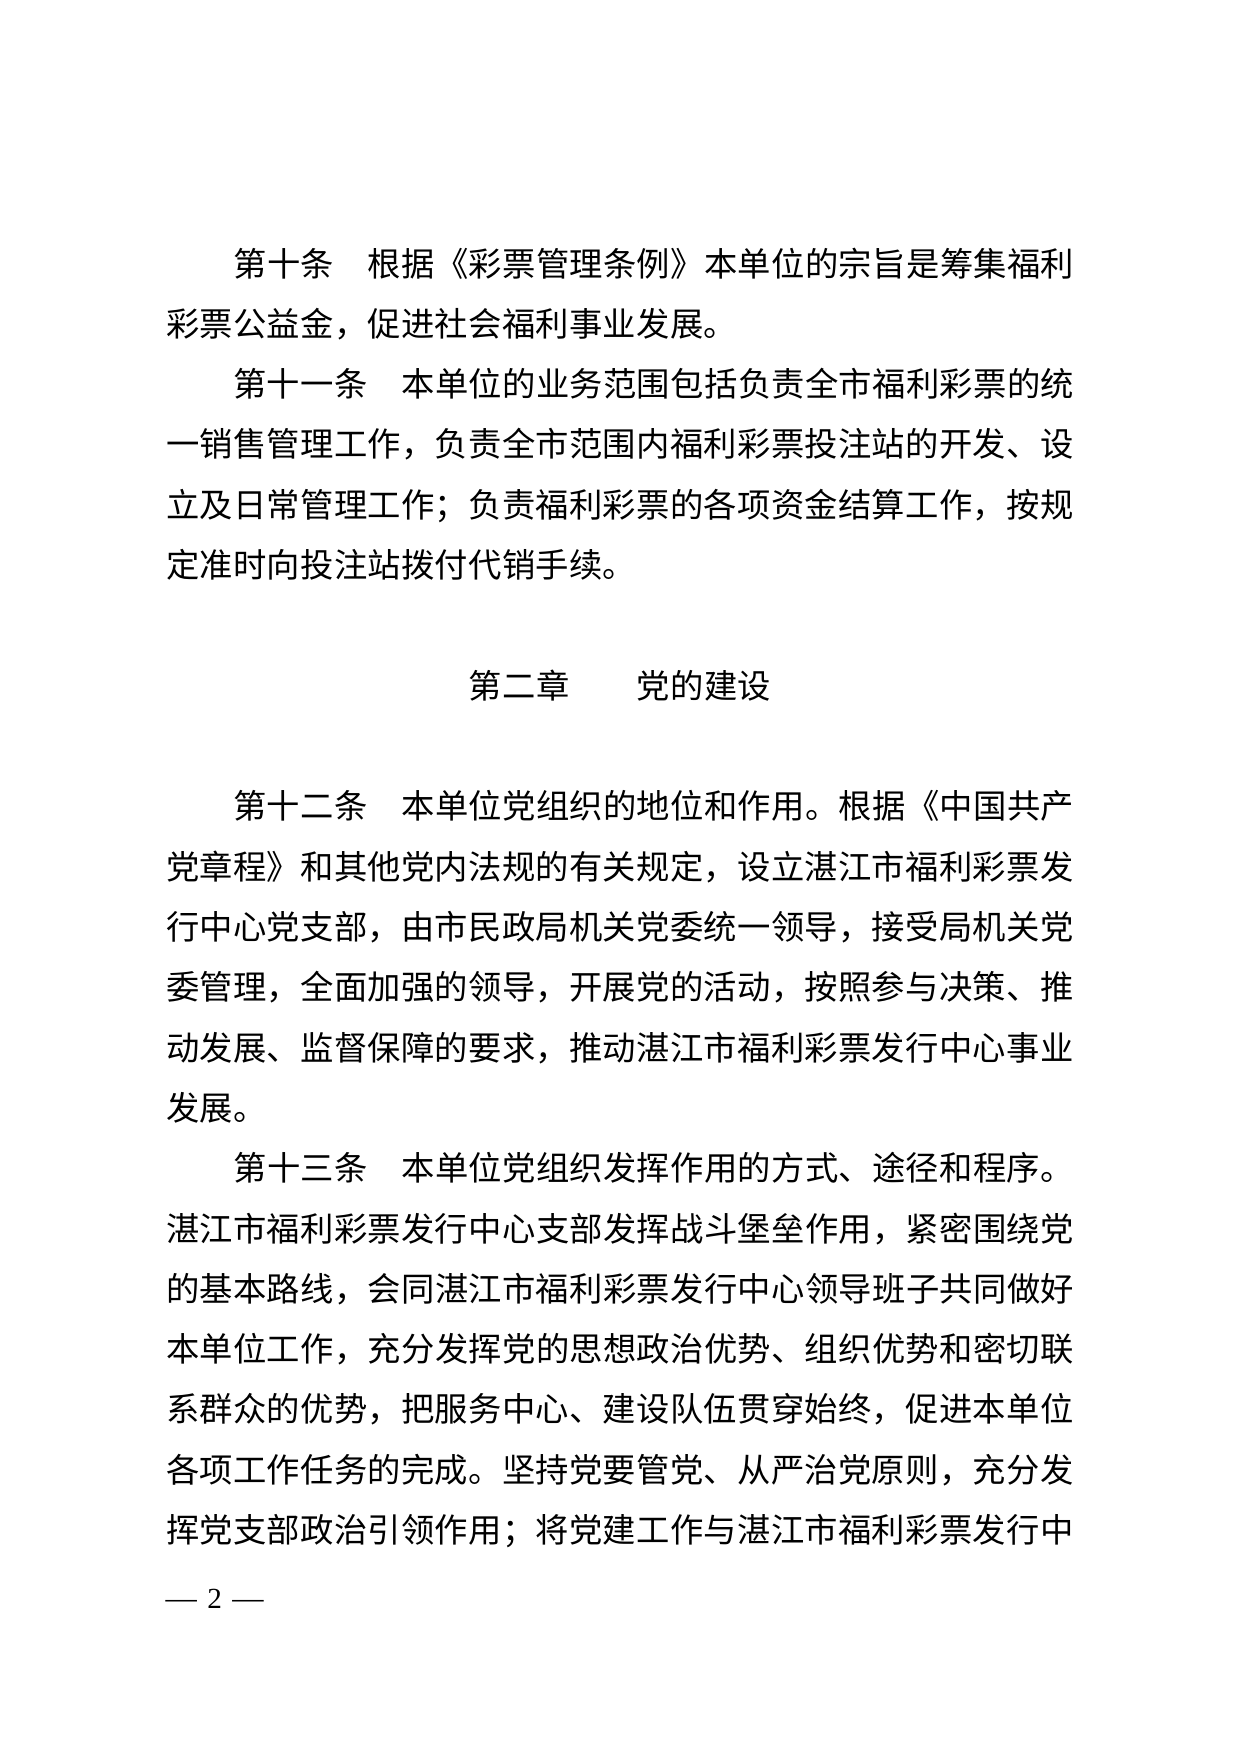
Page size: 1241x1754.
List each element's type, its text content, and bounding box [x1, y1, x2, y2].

text 第十三条 本单位党组织发挥作用的方式、途径和程序。 [166, 1136, 1074, 1196]
text 第十条 根据《彩票管理条例》本单位的宗旨是筹集福利彩票公益金，促进社会福利事业发展。 [166, 231, 1074, 352]
list 第二章 党的建设 [166, 653, 1074, 714]
text 第十二条 本单位党组织的地位和作用。根据《中国共产党章程》和其他党内法规的有关规定，设立湛江市福利彩票发行中心党支部，由市民政局机关党委统一领导，接受局机关党委管理，全面加强的领导，开展党的活动，按照参与决策、推动发展、监督保障的要求，推动湛江市福利彩票发行中心事业发展。 [166, 774, 1074, 1136]
list 第十一条 本单位的业务范围包括负责全市福利彩票的统一销售管理工作，负责全市范围内福利彩票投注站的开发、设立及日常管理工作；负责福利彩票的各项资金结算工作，按规定准时向投注站拨付代销手续。 [166, 352, 1074, 593]
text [166, 1196, 1074, 1558]
